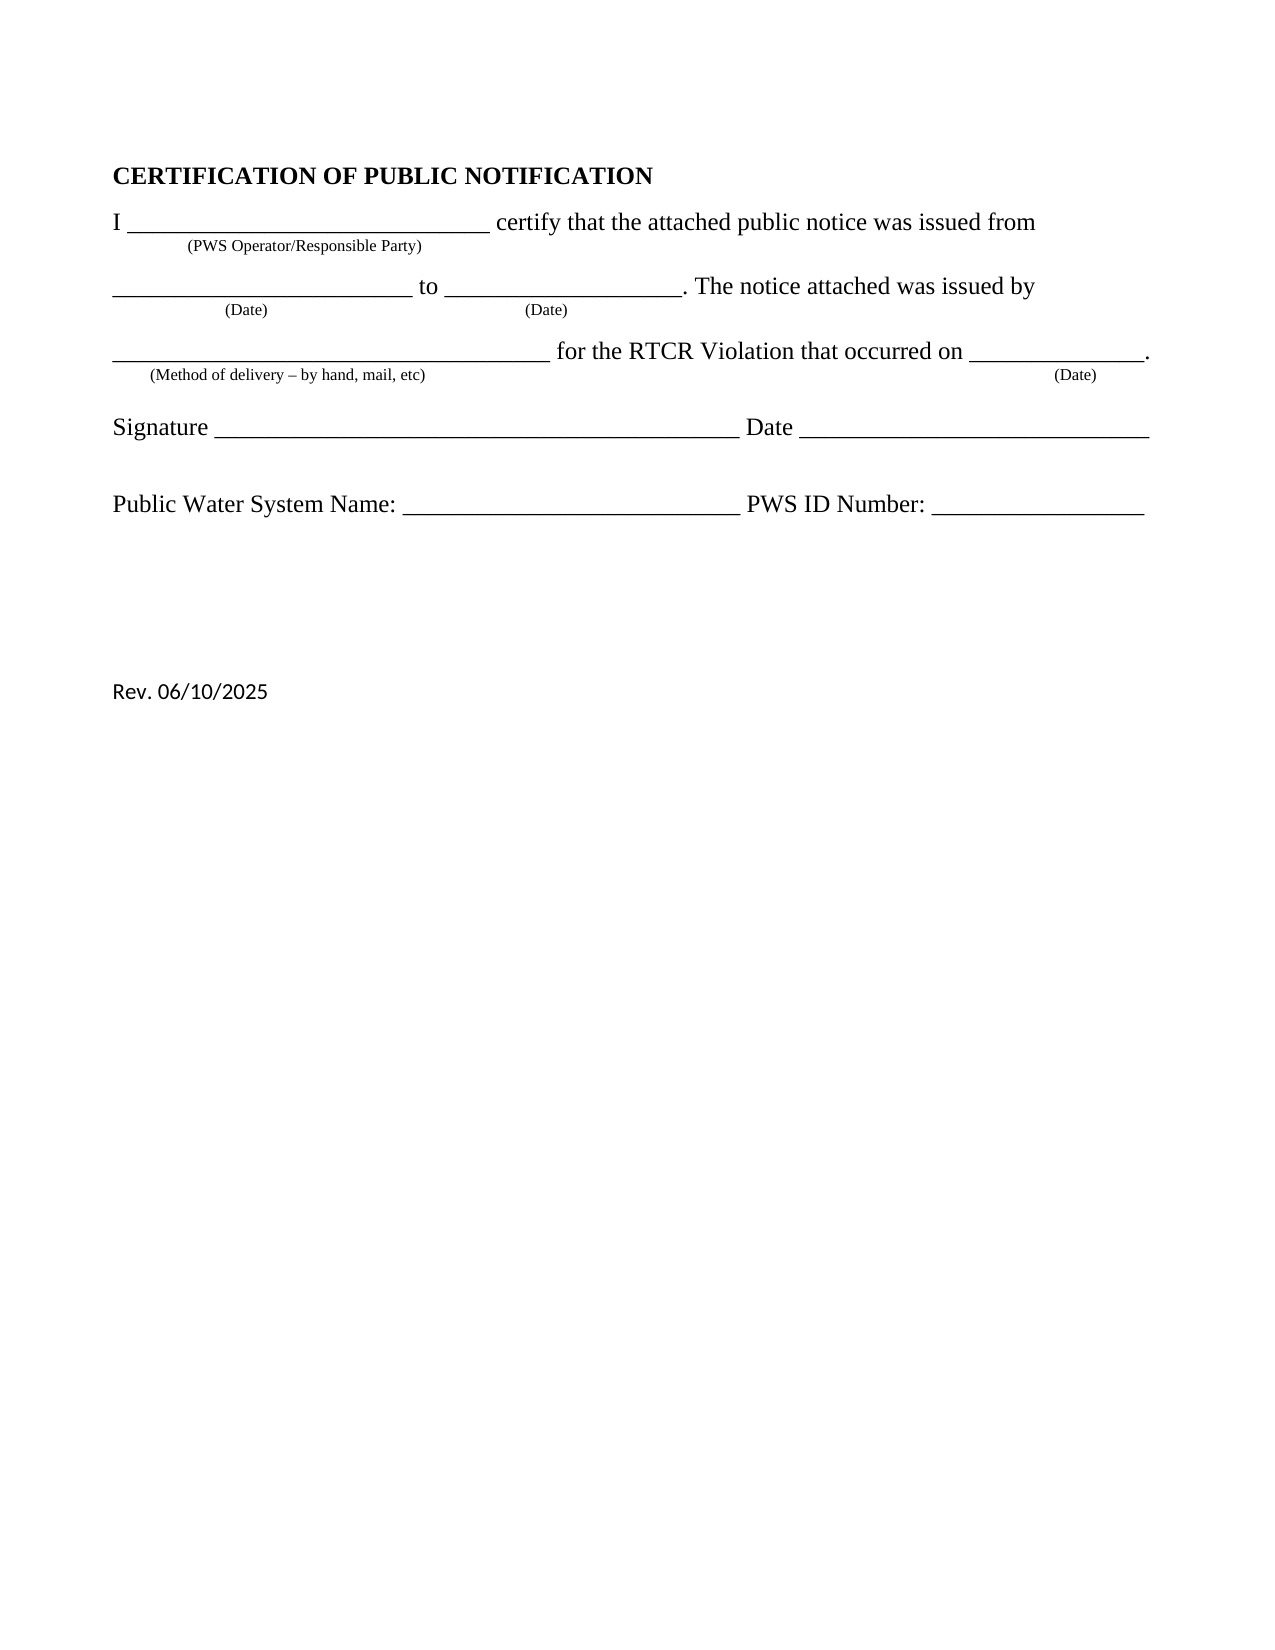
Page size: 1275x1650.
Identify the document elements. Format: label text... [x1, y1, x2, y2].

text I _____________________________ certify that the attached public notice was issued from [112, 207, 1187, 235]
text ________________________ to ___________________. The notice attached was issued by [112, 271, 1187, 300]
text (Method of delivery – by hand, mail, etc) (Date) [112, 364, 1187, 384]
text CERTIFICATION OF PUBLIC NOTIFICATION [112, 161, 1187, 190]
text Rev. 06/10/2025 [112, 677, 1187, 705]
text Public Water System Name: ___________________________ PWS ID Number: _________________ [112, 489, 1187, 518]
text Signature __________________________________________ Date ____________________________ [112, 412, 1187, 441]
text ___________________________________ for the RTCR Violation that occurred on ______________. [112, 336, 1187, 364]
text (PWS Operator/Responsible Party) [187, 235, 1187, 254]
text (Date) (Date) [187, 300, 1187, 319]
